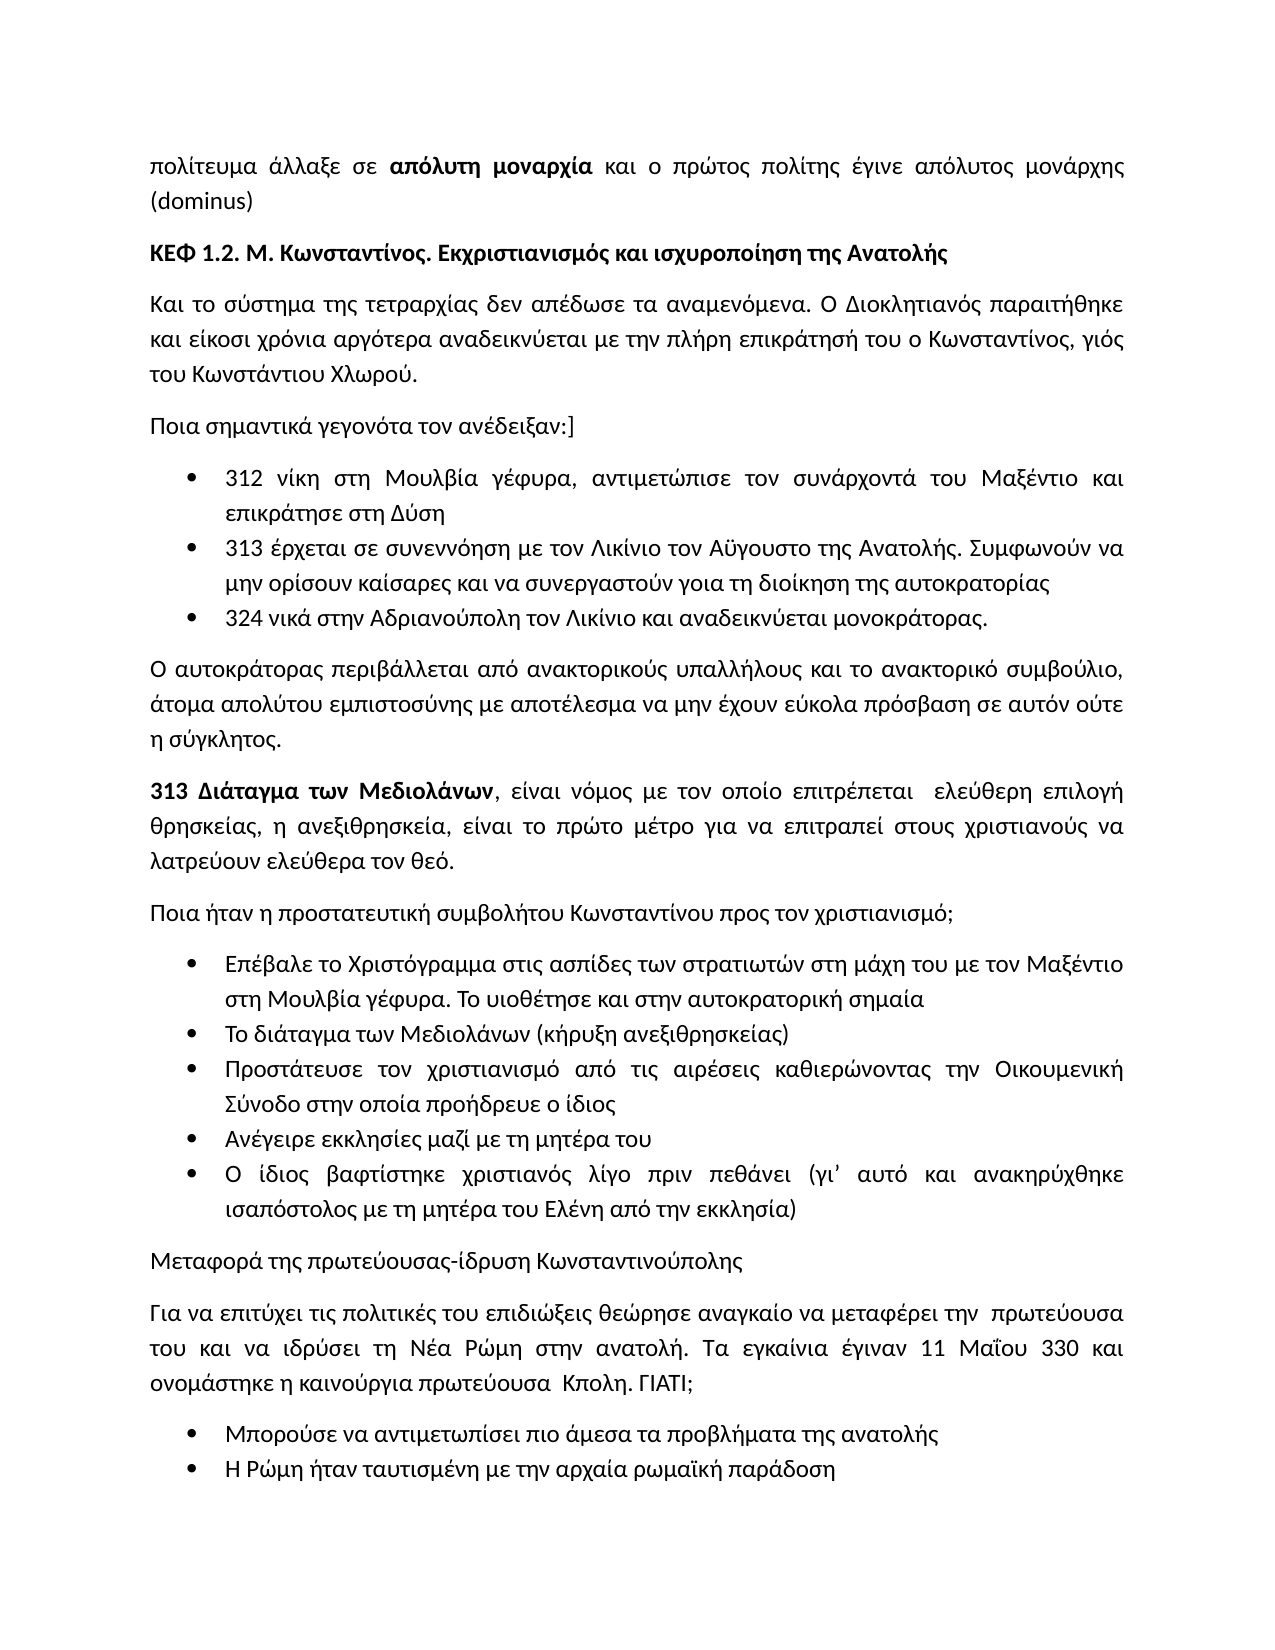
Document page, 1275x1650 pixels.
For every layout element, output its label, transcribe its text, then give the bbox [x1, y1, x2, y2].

list Ο ίδιος βαφτίστηκε χριστιανός λίγο πριν πεθάνει (γι’ αυτό και ανακηρύχθηκε ισαπόστολος με τη μητέρα του Ελένη από την εκκλησία) [187, 1158, 1125, 1224]
list Η Ρώμη ήταν ταυτισμένη με την αρχαία ρωμαϊκή παράδοση [187, 1453, 1125, 1484]
list Επέβαλε το Χριστόγραμμα στις ασπίδες των στρατιωτών στη μάχη του με τον Μαξέντιο στη Μουλβία γέφυρα. Το υιοθέτησε και στην αυτοκρατορική σημαία [187, 948, 1125, 1014]
text Για να επιτύχει τις πολιτικές του επιδιώξεις θεώρησε αναγκαίο να μεταφέρει την πρωτεύουσα του και να ιδρύσει τη Νέα Ρώμη στην ανατολή. Τα εγκαίνια έγιναν 11 Μαΐου 330 και ονομάστηκε η καινούργια πρωτεύουσα Κπολη. ΓΙΑΤΙ; [150, 1297, 1125, 1397]
list 324 νικά στην Αδριανούπολη τον Λικίνιο και αναδεικνύεται μονοκράτορας. [187, 602, 1125, 632]
text Ο αυτοκράτορας περιβάλλεται από ανακτορικούς υπαλλήλους και το ανακτορικό συμβούλιο, άτομα απολύτου εμπιστοσύνης με αποτέλεσμα να μην έχουν εύκολα πρόσβαση σε αυτόν ούτε η σύγκλητος. [150, 653, 1125, 754]
text ΚΕΦ 1.2. Μ. Κωνσταντίνος. Εκχριστιανισμός και ισχυροποίηση της Ανατολής [150, 237, 1125, 267]
text Ποια ήταν η προστατευτική συμβολήτου Κωνσταντίνου προς τον χριστιανισμό; [150, 897, 1125, 927]
list Προστάτευσε τον χριστιανισμό από τις αιρέσεις καθιερώνοντας την Οικουμενική Σύνοδο στην οποία προήδρευε ο ίδιος [187, 1053, 1125, 1119]
text 313 Διάταγμα των Μεδιολάνων, είναι νόμος με τον οποίο επιτρέπεται ελεύθερη επιλογή θρησκείας, η ανεξιθρησκεία, είναι το πρώτο μέτρο για να επιτραπεί στους χριστιανούς να λατρεύουν ελεύθερα τον θεό. [150, 775, 1125, 876]
text Ποια σημαντικά γεγονότα τον ανέδειξαν:] [150, 410, 1125, 441]
list 312 νίκη στη Μουλβία γέφυρα, αντιμετώπισε τον συνάρχοντά του Μαξέντιο και επικράτησε στη Δύση [187, 462, 1125, 527]
list Ανέγειρε εκκλησίες μαζί με τη μητέρα του [187, 1123, 1125, 1154]
text Μεταφορά της πρωτεύουσας-ίδρυση Κωνσταντινούπολης [150, 1245, 1125, 1276]
list 313 έρχεται σε συνεννόηση με τον Λικίνιο τον Αϋγουστο της Ανατολής. Συμφωνούν να μην ορίσουν καίσαρες και να συνεργαστούν γοια τη διοίκηση της αυτοκρατορίας [187, 532, 1125, 597]
text Και το σύστημα της τετραρχίας δεν απέδωσε τα αναμενόμενα. Ο Διοκλητιανός παραιτήθηκε και είκοσι χρόνια αργότερα αναδεικνύεται με την πλήρη επικράτησή του ο Κωνσταντίνος, γιός του Κωνστάντιου Χλωρού. [150, 288, 1125, 389]
list Μπορούσε να αντιμετωπίσει πιο άμεσα τα προβλήματα της ανατολής [187, 1418, 1125, 1449]
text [150, 150, 1125, 216]
list Το διάταγμα των Μεδιολάνων (κήρυξη ανεξιθρησκείας) [187, 1018, 1125, 1049]
